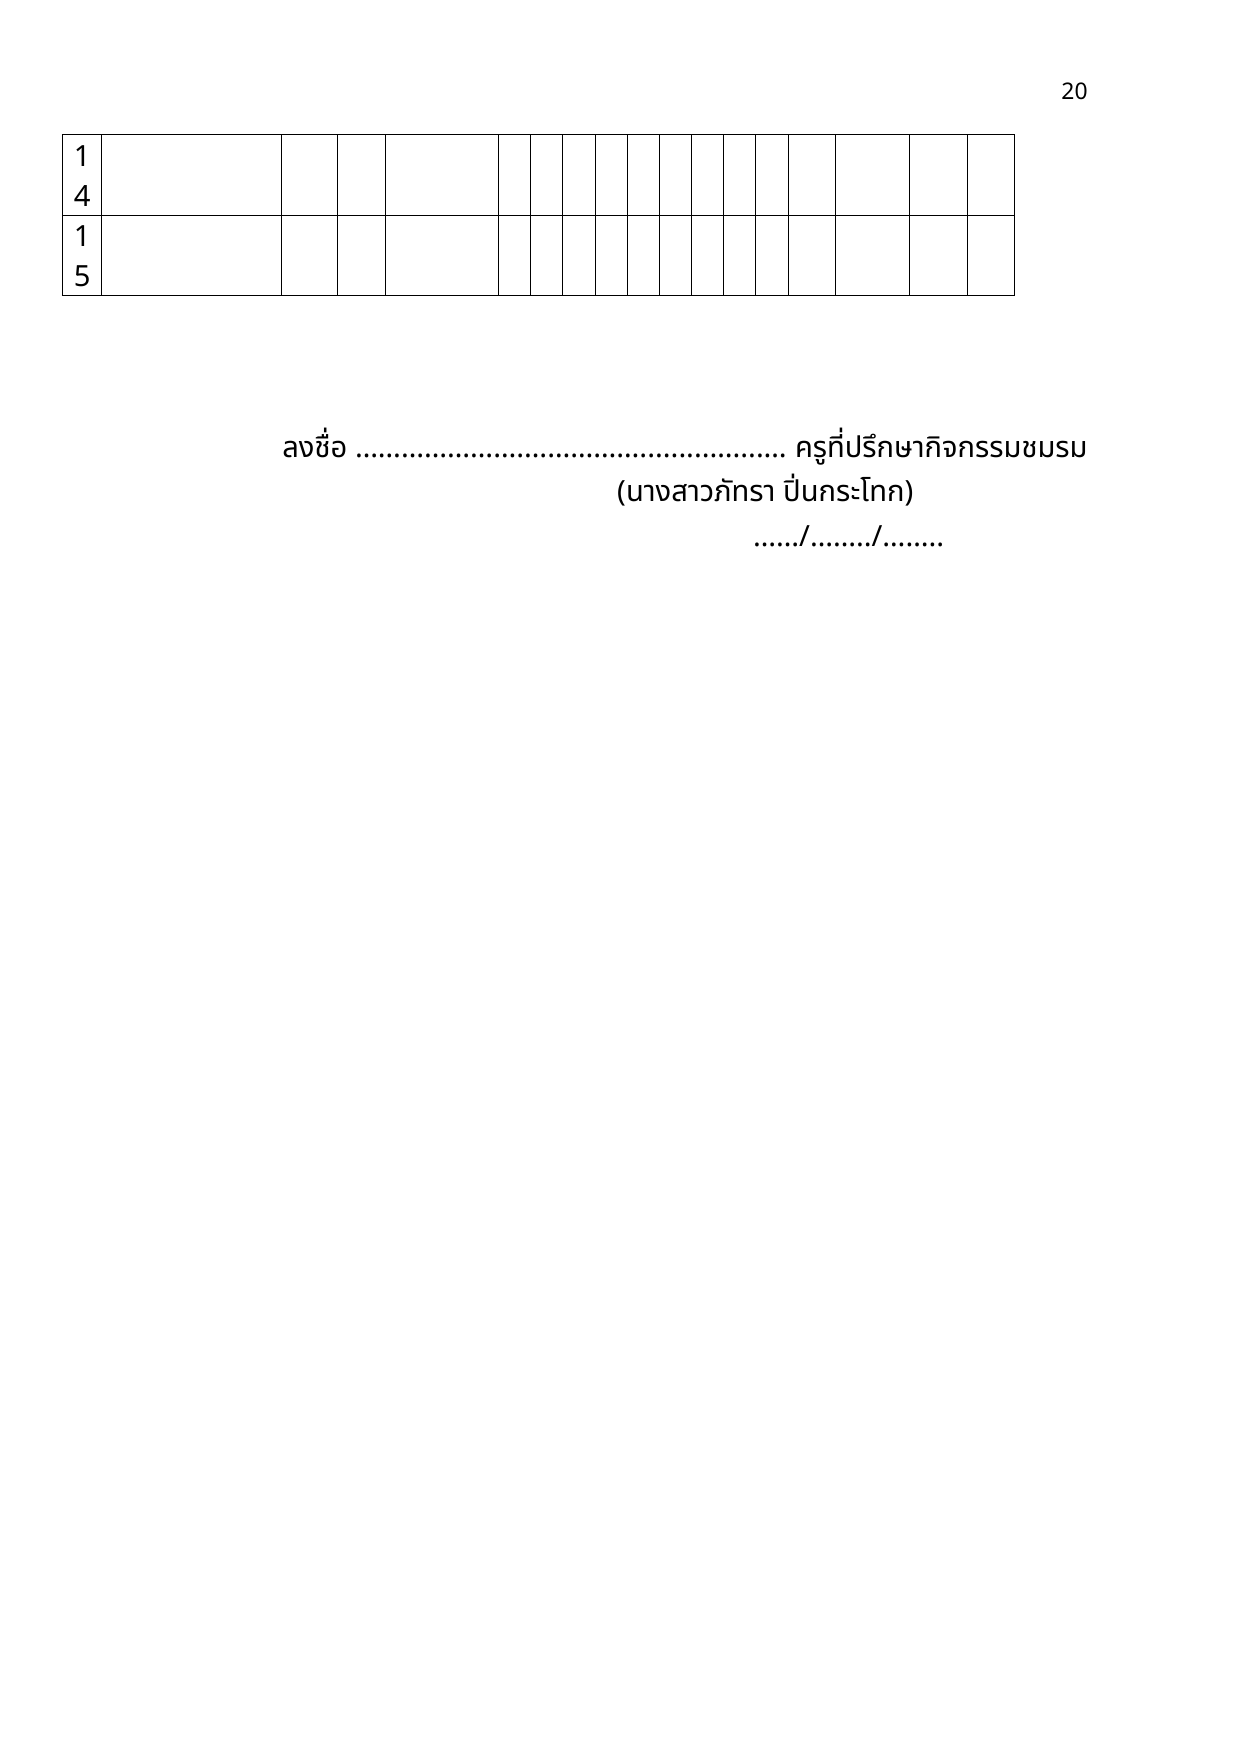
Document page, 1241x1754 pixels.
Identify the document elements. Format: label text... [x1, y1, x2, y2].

table_cell [724, 135, 755, 215]
table_cell [836, 216, 909, 295]
table_cell [789, 135, 835, 215]
table_cell [338, 135, 385, 215]
text ……/……../…….. [360, 515, 1087, 554]
table_cell [563, 216, 595, 295]
table_cell [531, 135, 562, 215]
table_cell [910, 216, 967, 295]
table_cell [282, 135, 337, 215]
table_cell [660, 216, 691, 295]
table_cell [628, 135, 659, 215]
table_cell [968, 216, 1014, 295]
table_cell [596, 216, 627, 295]
table_cell [692, 216, 723, 295]
table_cell [724, 216, 755, 295]
text ลงชื่อ ………………….…………….........…....… ครูที่ปรึกษากิจกรรมชมรม [135, 426, 1087, 471]
table_cell [968, 135, 1014, 215]
table_cell [660, 135, 691, 215]
table_cell [499, 216, 530, 295]
table_cell [756, 135, 788, 215]
table_cell [338, 216, 385, 295]
table_cell [789, 216, 835, 295]
table_cell [531, 216, 562, 295]
table_cell [756, 216, 788, 295]
table_cell 14 [63, 135, 101, 215]
table_cell [386, 135, 498, 215]
table_cell [102, 216, 281, 295]
table_cell [836, 135, 909, 215]
table_cell [386, 216, 498, 295]
table_cell 15 [63, 216, 101, 295]
table_cell [282, 216, 337, 295]
text (นางสาวภัทรา ปิ่นกระโทก) [435, 471, 1087, 515]
table_cell [628, 216, 659, 295]
table_cell [910, 135, 967, 215]
table_cell [102, 135, 281, 215]
table_cell [563, 135, 595, 215]
table_cell [692, 135, 723, 215]
table_cell [596, 135, 627, 215]
table_cell [499, 135, 530, 215]
